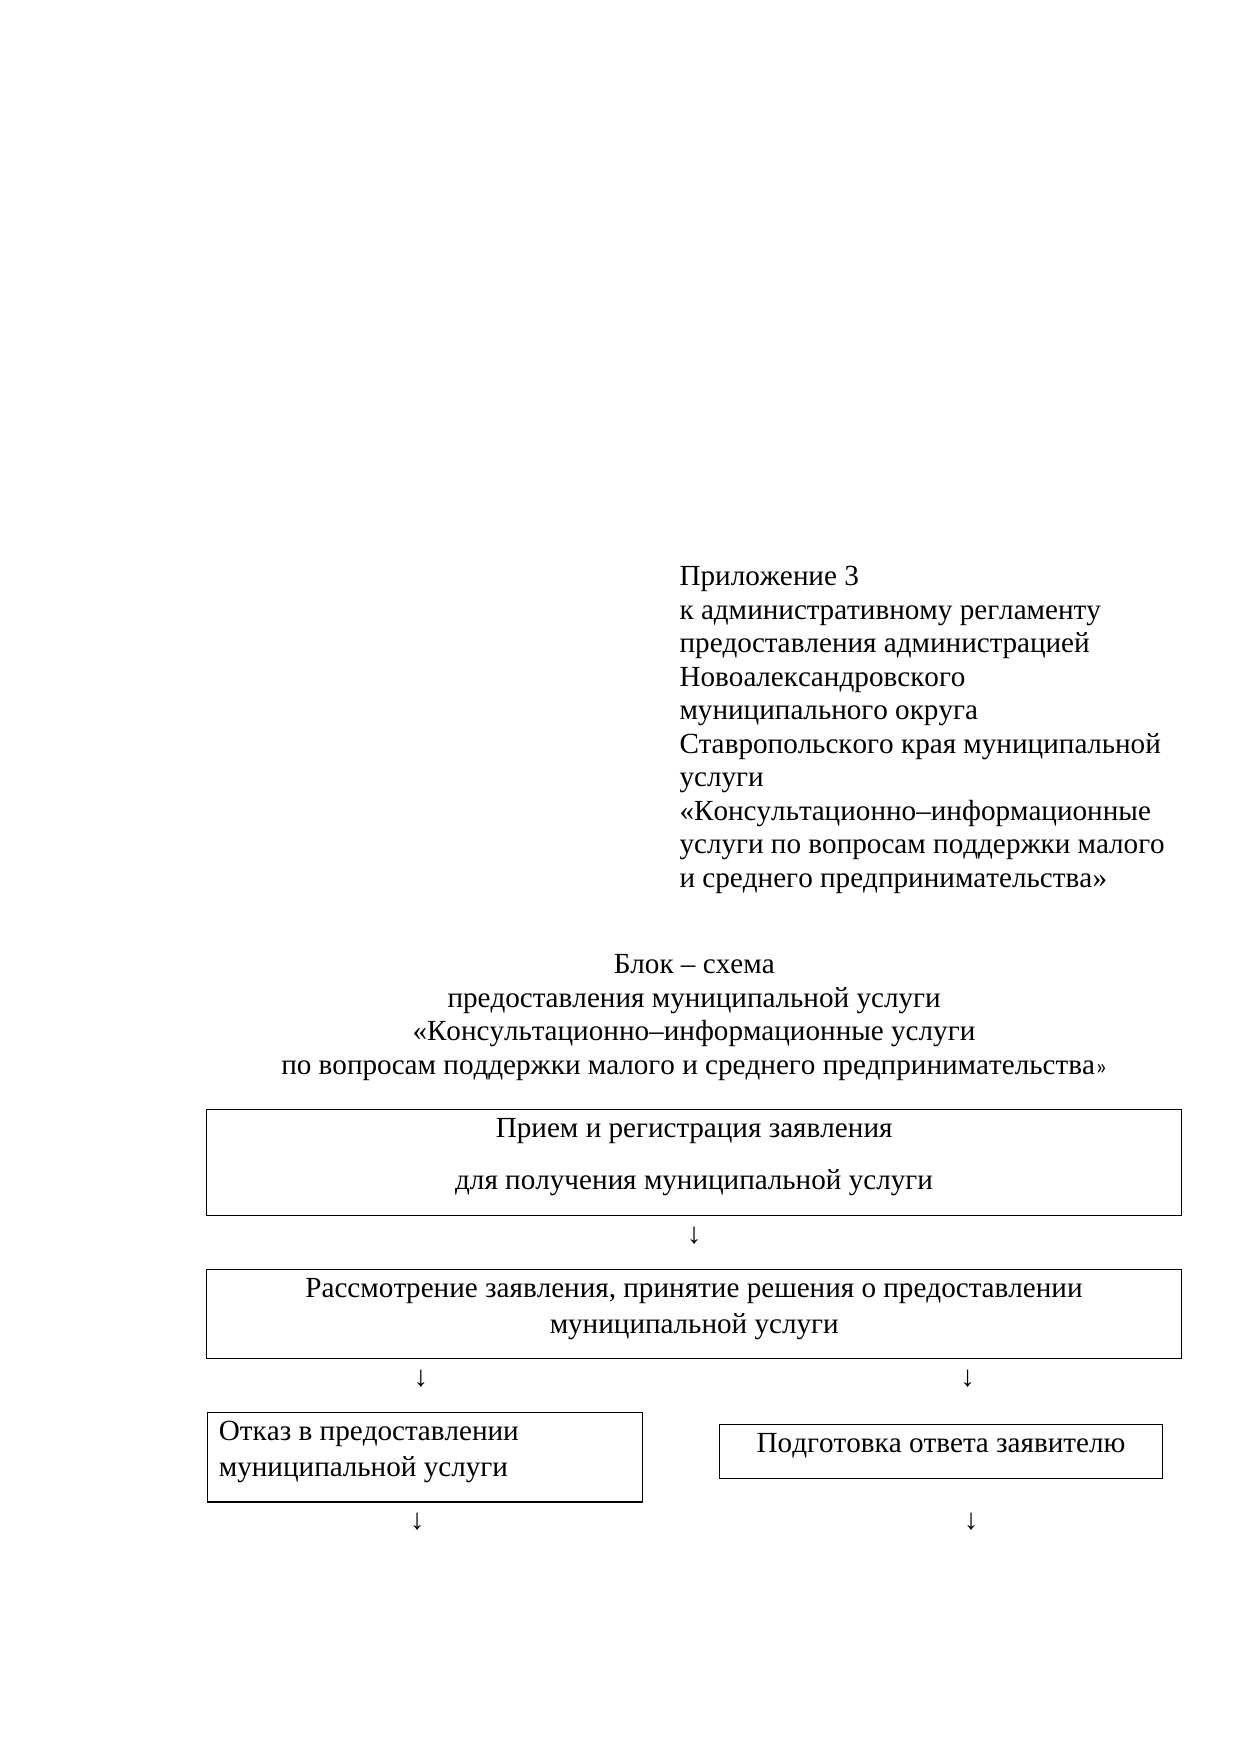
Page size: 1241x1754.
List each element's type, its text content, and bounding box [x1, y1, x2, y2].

table_header Рассмотрение заявления, принятие решения о предоставлении муниципальной услуги [207, 1270, 1181, 1358]
text Приложение 3 [679, 558, 1181, 592]
text «Консультационно–информационные услуги [207, 1013, 1181, 1047]
text ↓ ↓ [207, 1502, 1181, 1536]
table_header Подготовка ответа заявителю [720, 1425, 1162, 1477]
text ↓ [207, 1216, 1181, 1249]
text к административному регламенту [679, 592, 1181, 625]
table_header Прием и регистрация заявления для получения муниципальной услуги [207, 1110, 1181, 1215]
text предоставления администрацией Новоалександровского муниципального округа Ставропольского края муниципальной услуги [679, 625, 1181, 793]
text «Консультационно–информационные услуги по вопросам поддержки малого и среднего предпринимательства» [679, 793, 1181, 894]
table_header Отказ в предоставлении муниципальной услуги [208, 1413, 642, 1501]
text Блок – схема [207, 946, 1181, 980]
text ↓ ↓ [207, 1359, 1181, 1393]
text по вопросам поддержки малого и среднего предпринимательства» [207, 1047, 1181, 1081]
text предоставления муниципальной услуги [207, 980, 1181, 1013]
